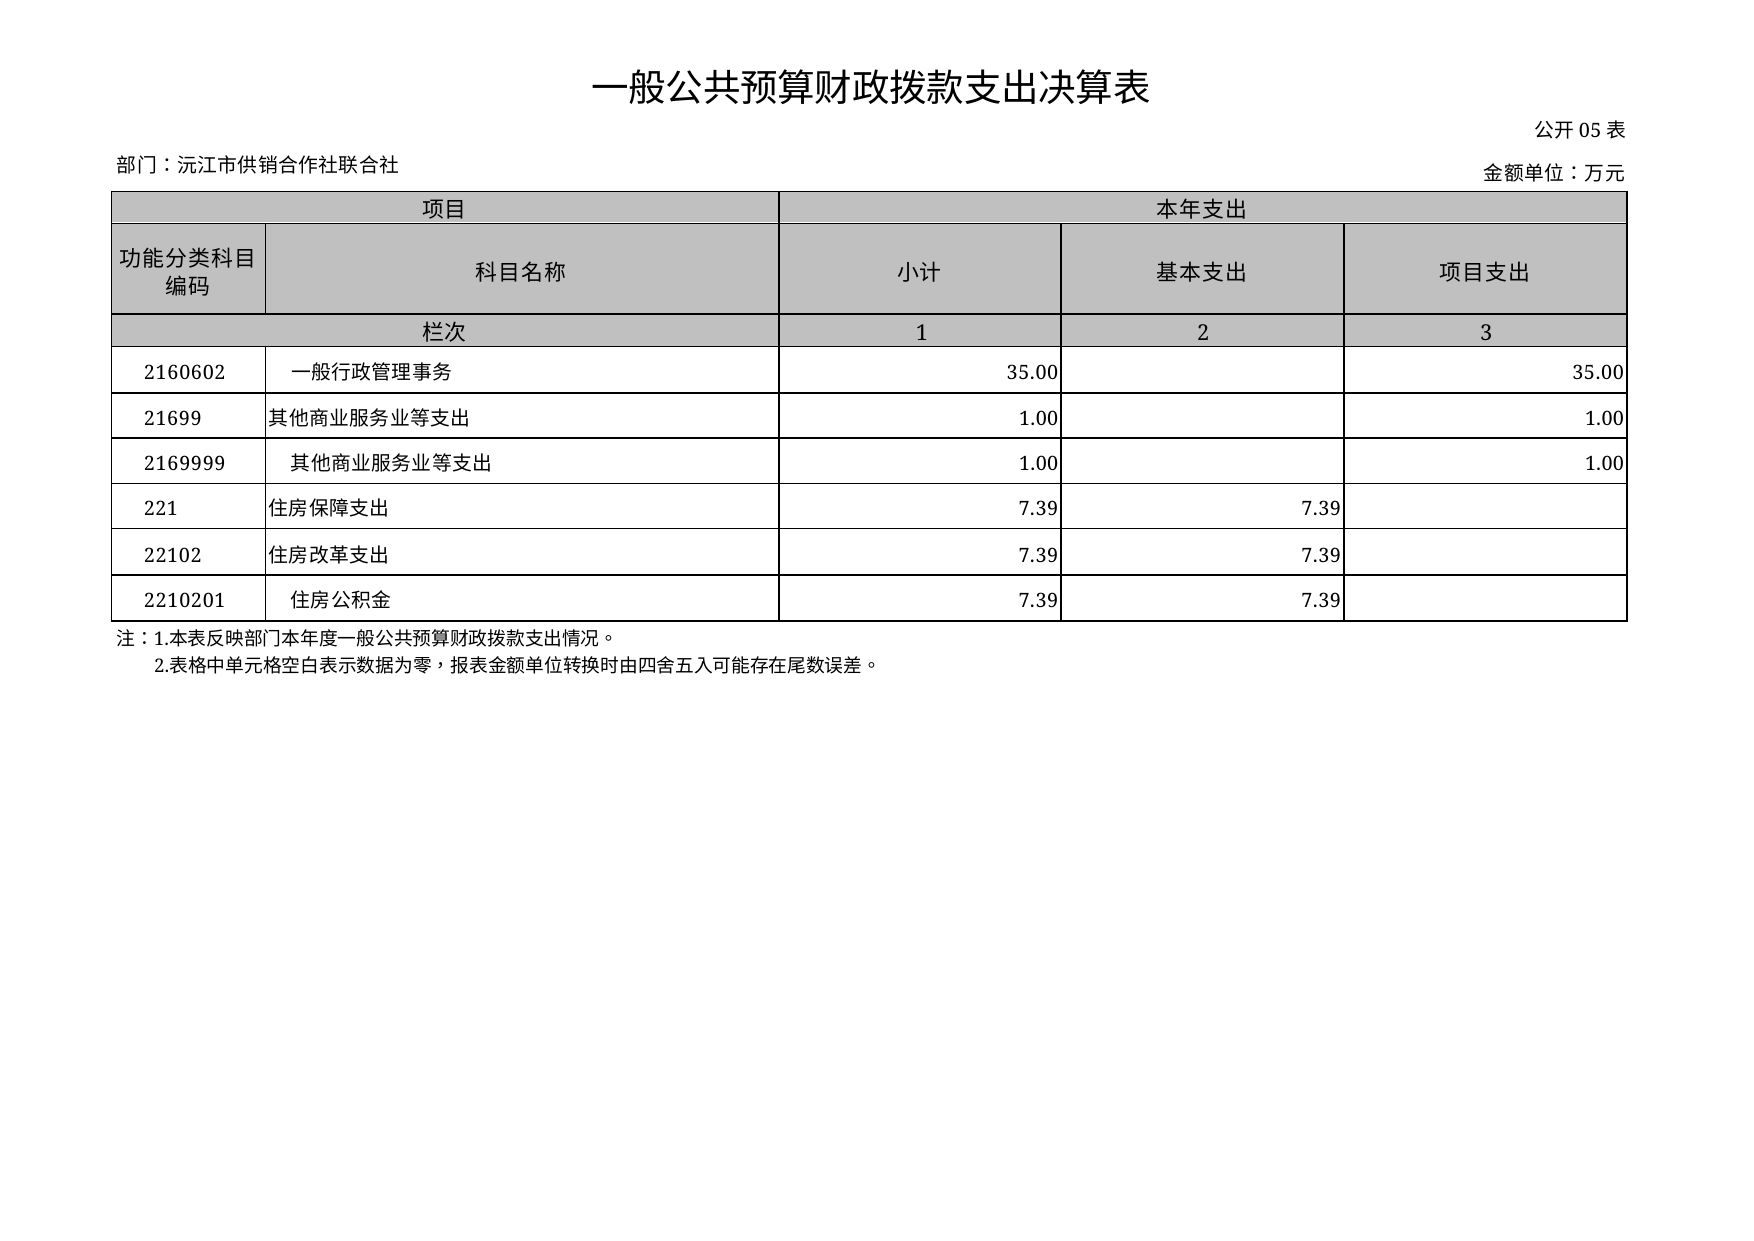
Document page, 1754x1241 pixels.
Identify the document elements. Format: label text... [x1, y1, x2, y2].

table_cell 1.00 [780, 394, 1060, 437]
text 部门：沅江市供销合作社联合社 [117, 156, 1473, 177]
table_cell 2160602 [112, 347, 265, 392]
table_cell 1.00 [1345, 394, 1626, 437]
table_cell 项目支出 [1345, 224, 1626, 313]
table_cell 住房改革支出 [266, 529, 778, 574]
table_cell [1345, 576, 1626, 620]
table_cell 35.00 [1345, 347, 1626, 392]
table_cell 栏次 [112, 315, 778, 346]
table_cell 35.00 [780, 347, 1060, 392]
table_cell 小计 [780, 224, 1060, 313]
table_cell 1 [780, 315, 1060, 346]
text 一般公共预算财政拨款支出决算表 [591, 64, 1473, 111]
table_cell 7.39 [1062, 529, 1343, 574]
table_cell [1062, 347, 1343, 392]
table_header 本年支出 [780, 192, 1626, 222]
table_cell [1345, 484, 1626, 528]
table_cell 7.39 [780, 576, 1060, 620]
table_cell 科目名称 [266, 224, 778, 313]
table_cell 22102 [112, 529, 265, 574]
text 金额单位：万元 [1484, 163, 1629, 185]
table_cell 3 [1345, 315, 1626, 346]
text 2.表格中单元格空白表示数据为零，报表金额单位转换时由四舍五入可能存在尾数误差。 [154, 657, 1629, 677]
table_cell 7.39 [1062, 484, 1343, 528]
table_cell 住房公积金 [266, 576, 778, 620]
table_cell 2 [1062, 315, 1343, 346]
table_cell 其他商业服务业等支出 [266, 394, 778, 437]
table_cell 7.39 [780, 529, 1060, 574]
table_cell 其他商业服务业等支出 [266, 439, 778, 482]
table_cell 一般行政管理事务 [266, 347, 778, 392]
table_cell 1.00 [1345, 439, 1626, 482]
text 注：1.本表反映部门本年度一般公共预算财政拨款支出情况。 [116, 627, 1629, 650]
table_cell 7.39 [1062, 576, 1343, 620]
table_cell 21699 [112, 394, 265, 437]
table_cell 住房保障支出 [266, 484, 778, 528]
table_cell [1345, 529, 1626, 574]
table_cell [1062, 439, 1343, 482]
table_cell 7.39 [780, 484, 1060, 528]
text 公开05表 [1484, 124, 1626, 163]
table_cell [1062, 394, 1343, 437]
table_cell 功能分类科目 编码 [112, 224, 265, 313]
table_cell 2169999 [112, 439, 265, 482]
table_cell 基本支出 [1062, 224, 1343, 313]
table_header 项目 [112, 192, 778, 222]
table_cell 1.00 [780, 439, 1060, 482]
table_cell 2210201 [112, 576, 265, 620]
table_cell 221 [112, 484, 265, 528]
